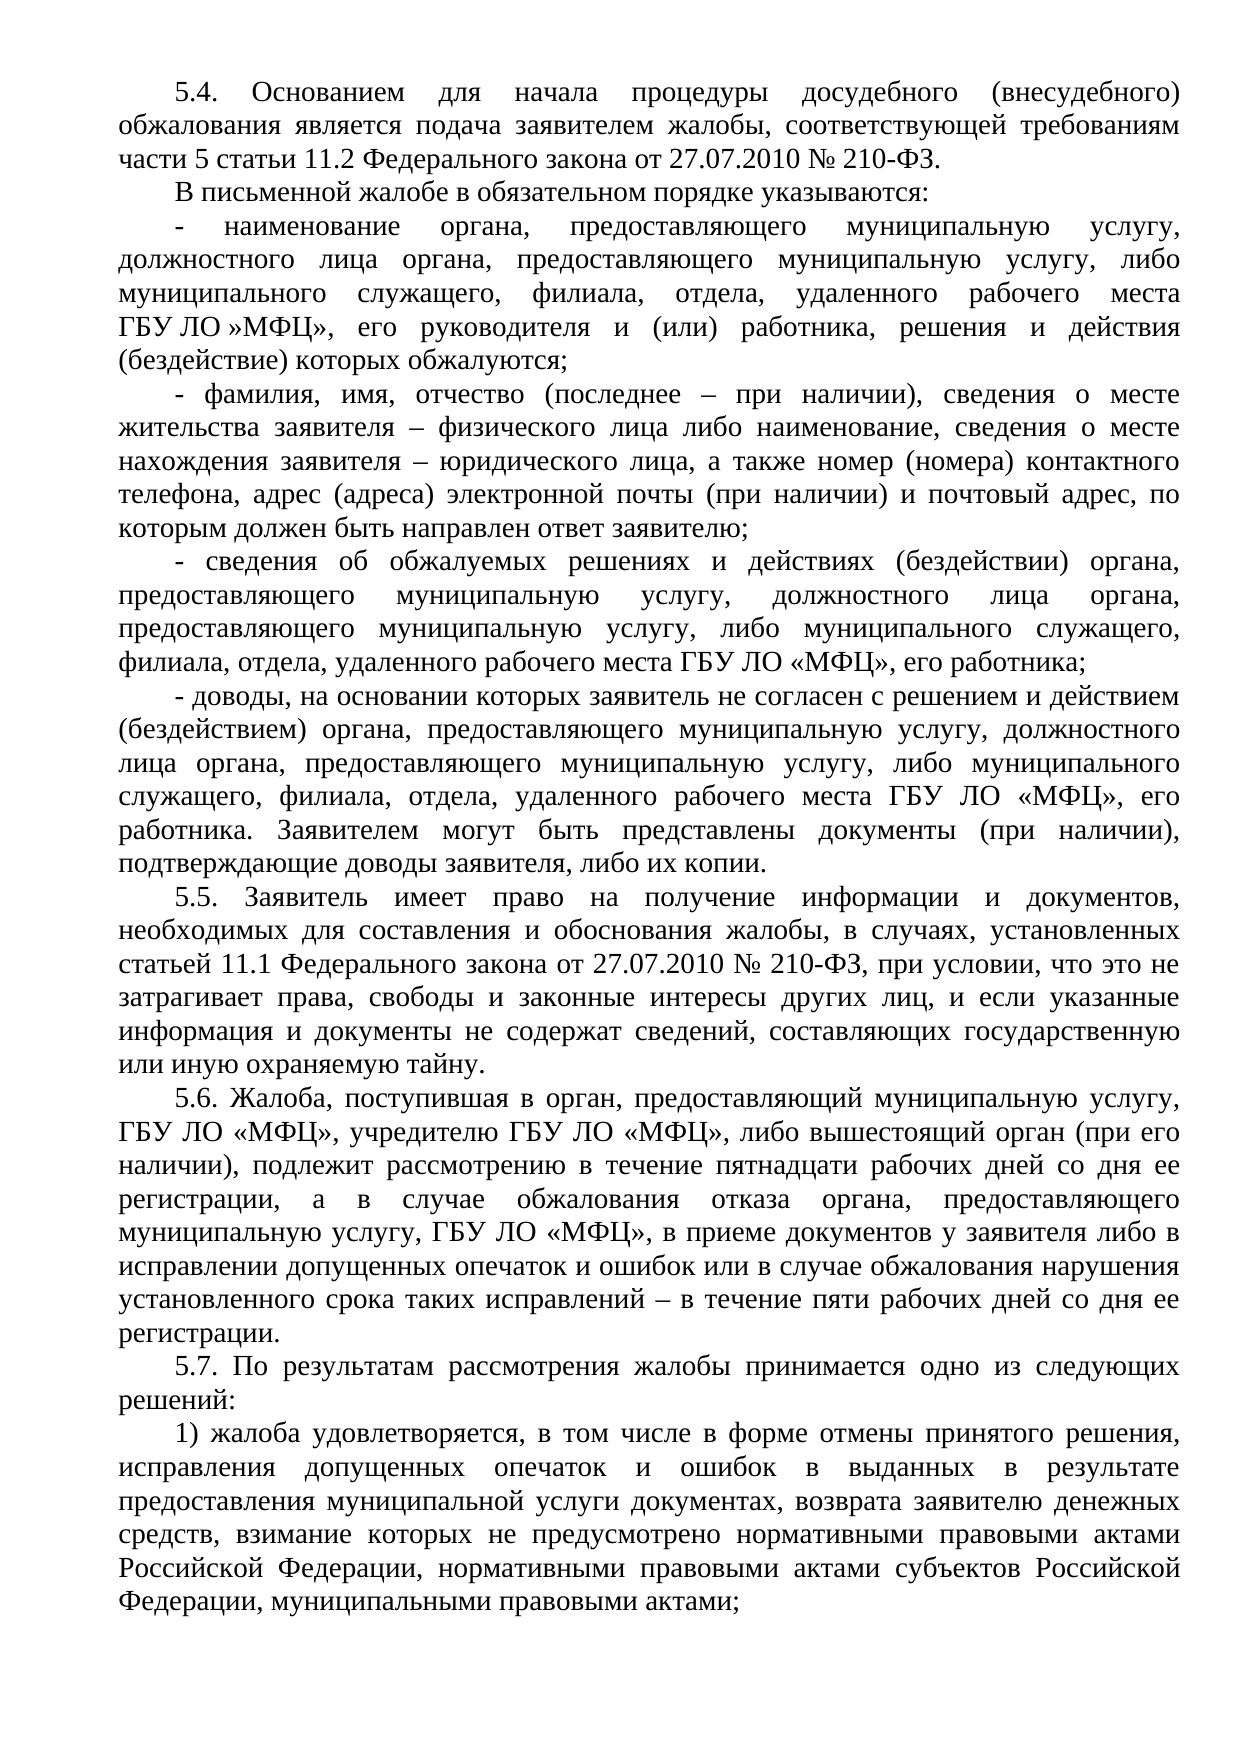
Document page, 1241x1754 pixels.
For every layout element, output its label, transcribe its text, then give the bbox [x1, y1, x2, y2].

text 5.5. Заявитель имеет право на получение информации и документов, необходимых для составления и обоснования жалобы, в случаях, установленных статьей 11.1 Федерального закона от 27.07.2010 № 210-ФЗ, при условии, что это не затрагивает права, свободы и законные интересы других лиц, и если указанные информация и документы не содержат сведений, составляющих государственную или иную охраняемую тайну. [118, 879, 1181, 1080]
text 5.4. Основанием для начала процедуры досудебного (внесудебного) обжалования является подача заявителем жалобы, соответствующей требованиям части 5 статьи 11.2 Федерального закона от 27.07.2010 № 210-ФЗ. [118, 74, 1181, 174]
text - фамилия, имя, отчество (последнее – при наличии), сведения о месте жительства заявителя – физического лица либо наименование, сведения о месте нахождения заявителя – юридического лица, а также номер (номера) контактного телефона, адрес (адреса) электронной почты (при наличии) и почтовый адрес, по которым должен быть направлен ответ заявителю; [118, 376, 1181, 543]
text 5.7. По результатам рассмотрения жалобы принимается одно из следующих решений: [118, 1348, 1181, 1416]
text 5.6. Жалоба, поступившая в орган, предоставляющий муниципальную услугу, ГБУ ЛО «МФЦ», учредителю ГБУ ЛО «МФЦ», либо вышестоящий орган (при его наличии), подлежит рассмотрению в течение пятнадцати рабочих дней со дня ее регистрации, а в случае обжалования отказа органа, предоставляющего муниципальную услугу, ГБУ ЛО «МФЦ», в приеме документов у заявителя либо в исправлении допущенных опечаток и ошибок или в случае обжалования нарушения установленного срока таких исправлений – в течение пяти рабочих дней со дня ее регистрации. [118, 1080, 1181, 1348]
text - наименование органа, предоставляющего муниципальную услугу, должностного лица органа, предоставляющего муниципальную услугу, либо муниципального служащего, филиала, отдела, удаленного рабочего места ГБУ ЛО »МФЦ», его руководителя и (или) работника, решения и действия (бездействие) которых обжалуются; [118, 208, 1181, 376]
text В письменной жалобе в обязательном порядке указываются: [118, 174, 1181, 208]
text - сведения об обжалуемых решениях и действиях (бездействии) органа, предоставляющего муниципальную услугу, должностного лица органа, предоставляющего муниципальную услугу, либо муниципального служащего, филиала, отдела, удаленного рабочего места ГБУ ЛО «МФЦ», его работника; [118, 543, 1181, 678]
text - доводы, на основании которых заявитель не согласен с решением и действием (бездействием) органа, предоставляющего муниципальную услугу, должностного лица органа, предоставляющего муниципальную услугу, либо муниципального служащего, филиала, отдела, удаленного рабочего места ГБУ ЛО «МФЦ», его работника. Заявителем могут быть представлены документы (при наличии), подтверждающие доводы заявителя, либо их копии. [118, 678, 1181, 879]
text 1) жалоба удовлетворяется, в том числе в форме отмены принятого решения, исправления допущенных опечаток и ошибок в выданных в результате предоставления муниципальной услуги документах, возврата заявителю денежных средств, взимание которых не предусмотрено нормативными правовыми актами Российской Федерации, нормативными правовыми актами субъектов Российской Федерации, муниципальными правовыми актами; [118, 1416, 1181, 1617]
